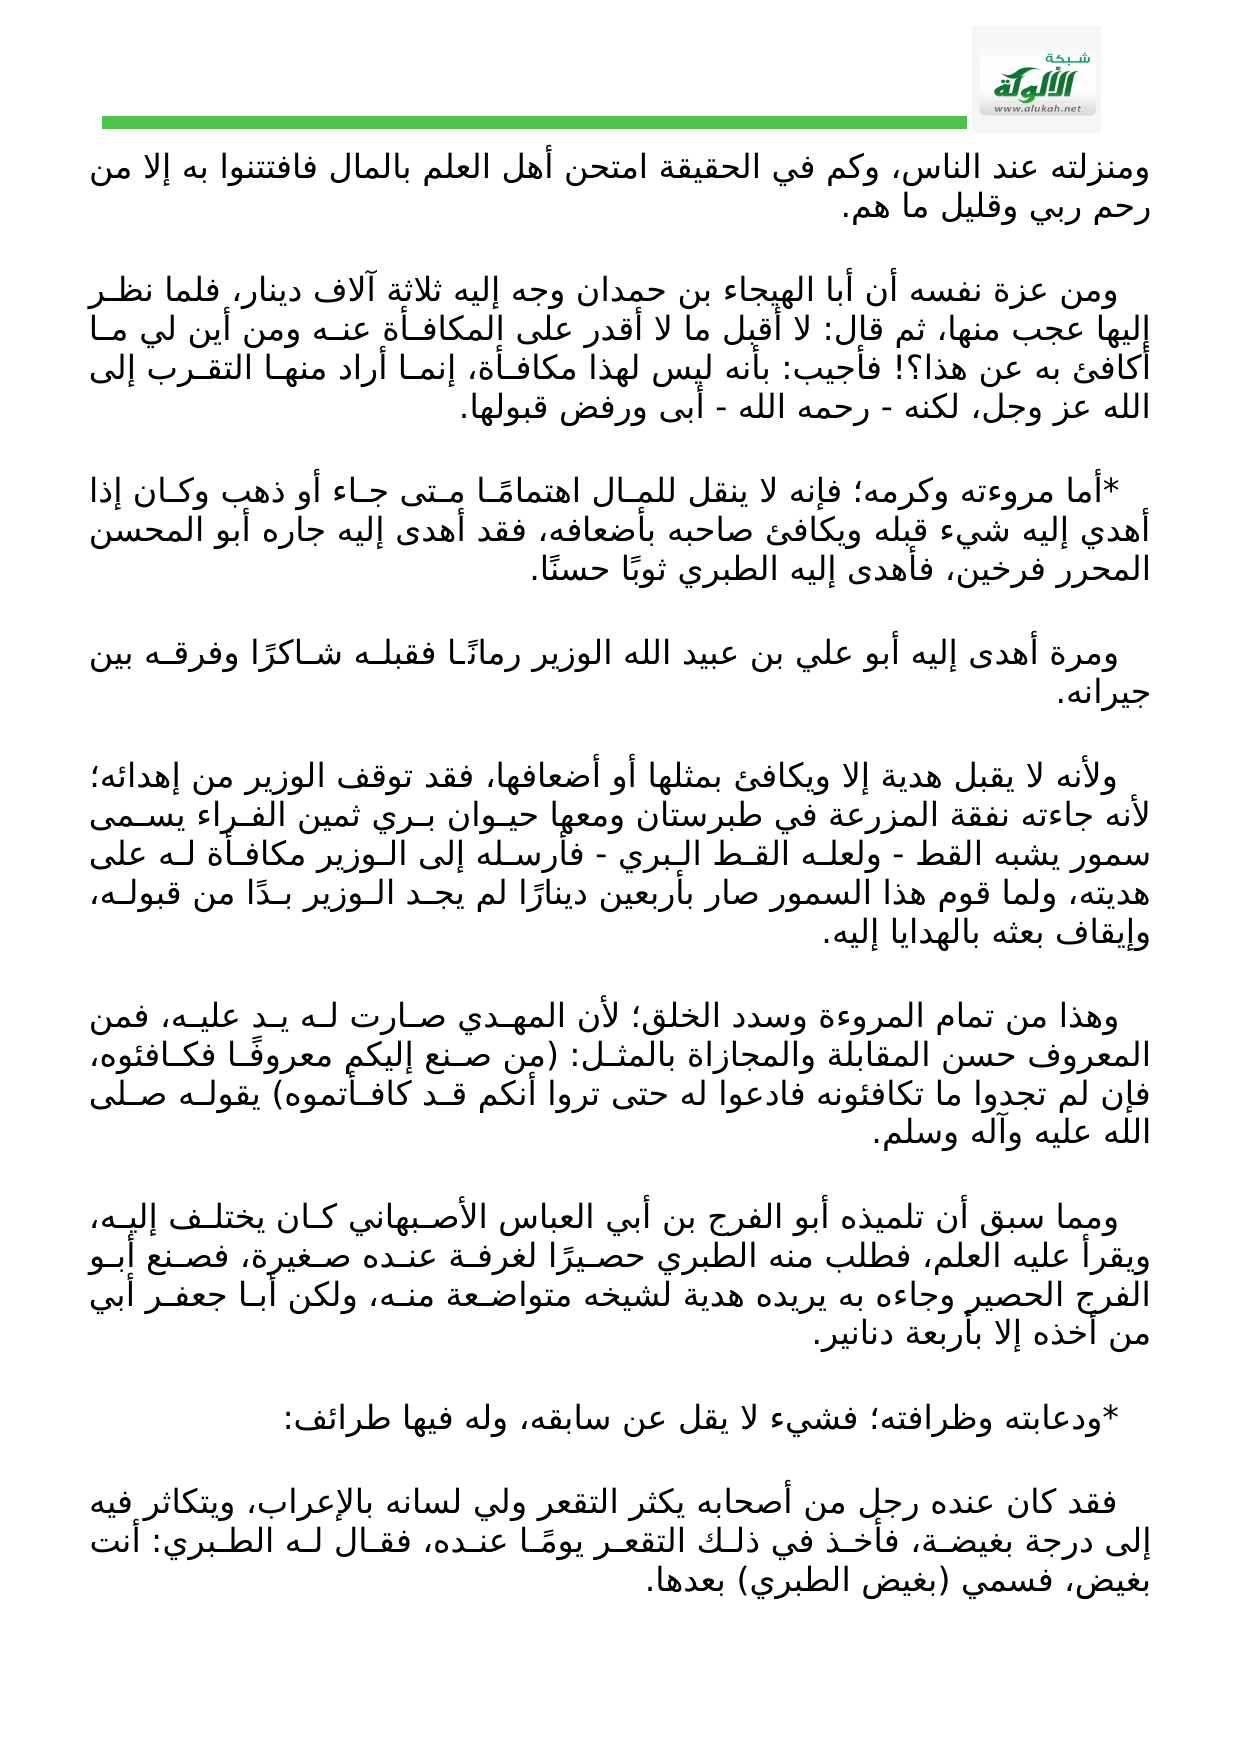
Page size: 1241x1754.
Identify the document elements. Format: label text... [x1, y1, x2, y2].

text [89, 148, 1152, 225]
text فقد كان عنده رجل من أصحابه يكثر التقعر ولي لسانه بالإعراب، ويتكاثر فيه إلى درجة بغيضة، فأخذ في ذلك التقعر يومًا عنده، فقال له الطبري: أنت بغيض، فسمي (بغيض الطبري) بعدها. [89, 1482, 1152, 1599]
text ومما سبق أن تلميذه أبو الفرج بن أبي العباس الأصبهاني كان يختلف إليه، ويقرأ عليه العلم، فطلب منه الطبري حصيرًا لغرفة عنده صغيرة، فصنع أبو الفرج الحصير وجاءه به يريده هدية لشيخه متواضعة منه، ولكن أبا جعفر أبي من أخذه إلا بأربعة دنانير. [89, 1197, 1152, 1353]
text وهذا من تمام المروءة وسدد الخلق؛ لأن المهدي صارت له يد عليه، فمن المعروف حسن المقابلة والمجازاة بالمثل: (من صنع إليكم معروفًا فكافئوه، فإن لم تجدوا ما تكافئونه فادعوا له حتى تروا أنكم قد كافأتموه) يقوله صلى الله عليه وآله وسلم. [89, 996, 1152, 1152]
text ومن عزة نفسه أن أبا الهيجاء بن حمدان وجه إليه ثلاثة آلاف دينار، فلما نظر إليها عجب منها، ثم قال: لا أقبل ما لا أقدر على المكافأة عنه ومن أين لي ما أكافئ به عن هذا؟! فأجيب: بأنه ليس لهذا مكافأة، إنما أراد منها التقرب إلى الله عز وجل، لكنه - رحمه الله - أبى ورفض قبولها. [89, 271, 1152, 426]
text ومرة أهدى إليه أبو علي بن عبيد الله الوزير رمانًا فقبله شاكرًا وفرقه بين جيرانه. [89, 634, 1152, 711]
text *ودعابته وظرافته؛ فشيء لا يقل عن سابقه، وله فيها طرائف: [89, 1398, 1152, 1437]
text ولأنه لا يقبل هدية إلا ويكافئ بمثلها أو أضعافها، فقد توقف الوزير من إهدائه؛ لأنه جاءته نفقة المزرعة في طبرستان ومعها حيوان بري ثمين الفراء يسمى سمور يشبه القط - ولعله القط البري - فأرسله إلى الوزير مكافأة له على هديته، ولما قوم هذا السمور صار بأربعين دينارًا لم يجد الوزير بدًا من قبوله، وإيقاف بعثه بالهدايا إليه. [89, 757, 1152, 951]
text *أما مروءته وكرمه؛ فإنه لا ينقل للمال اهتمامًا متى جاء أو ذهب وكان إذا أهدي إليه شيء قبله ويكافئ صاحبه بأضعافه، فقد أهدى إليه جاره أبو المحسن المحرر فرخين، فأهدى إليه الطبري ثوبًا حسنًا. [89, 472, 1152, 588]
